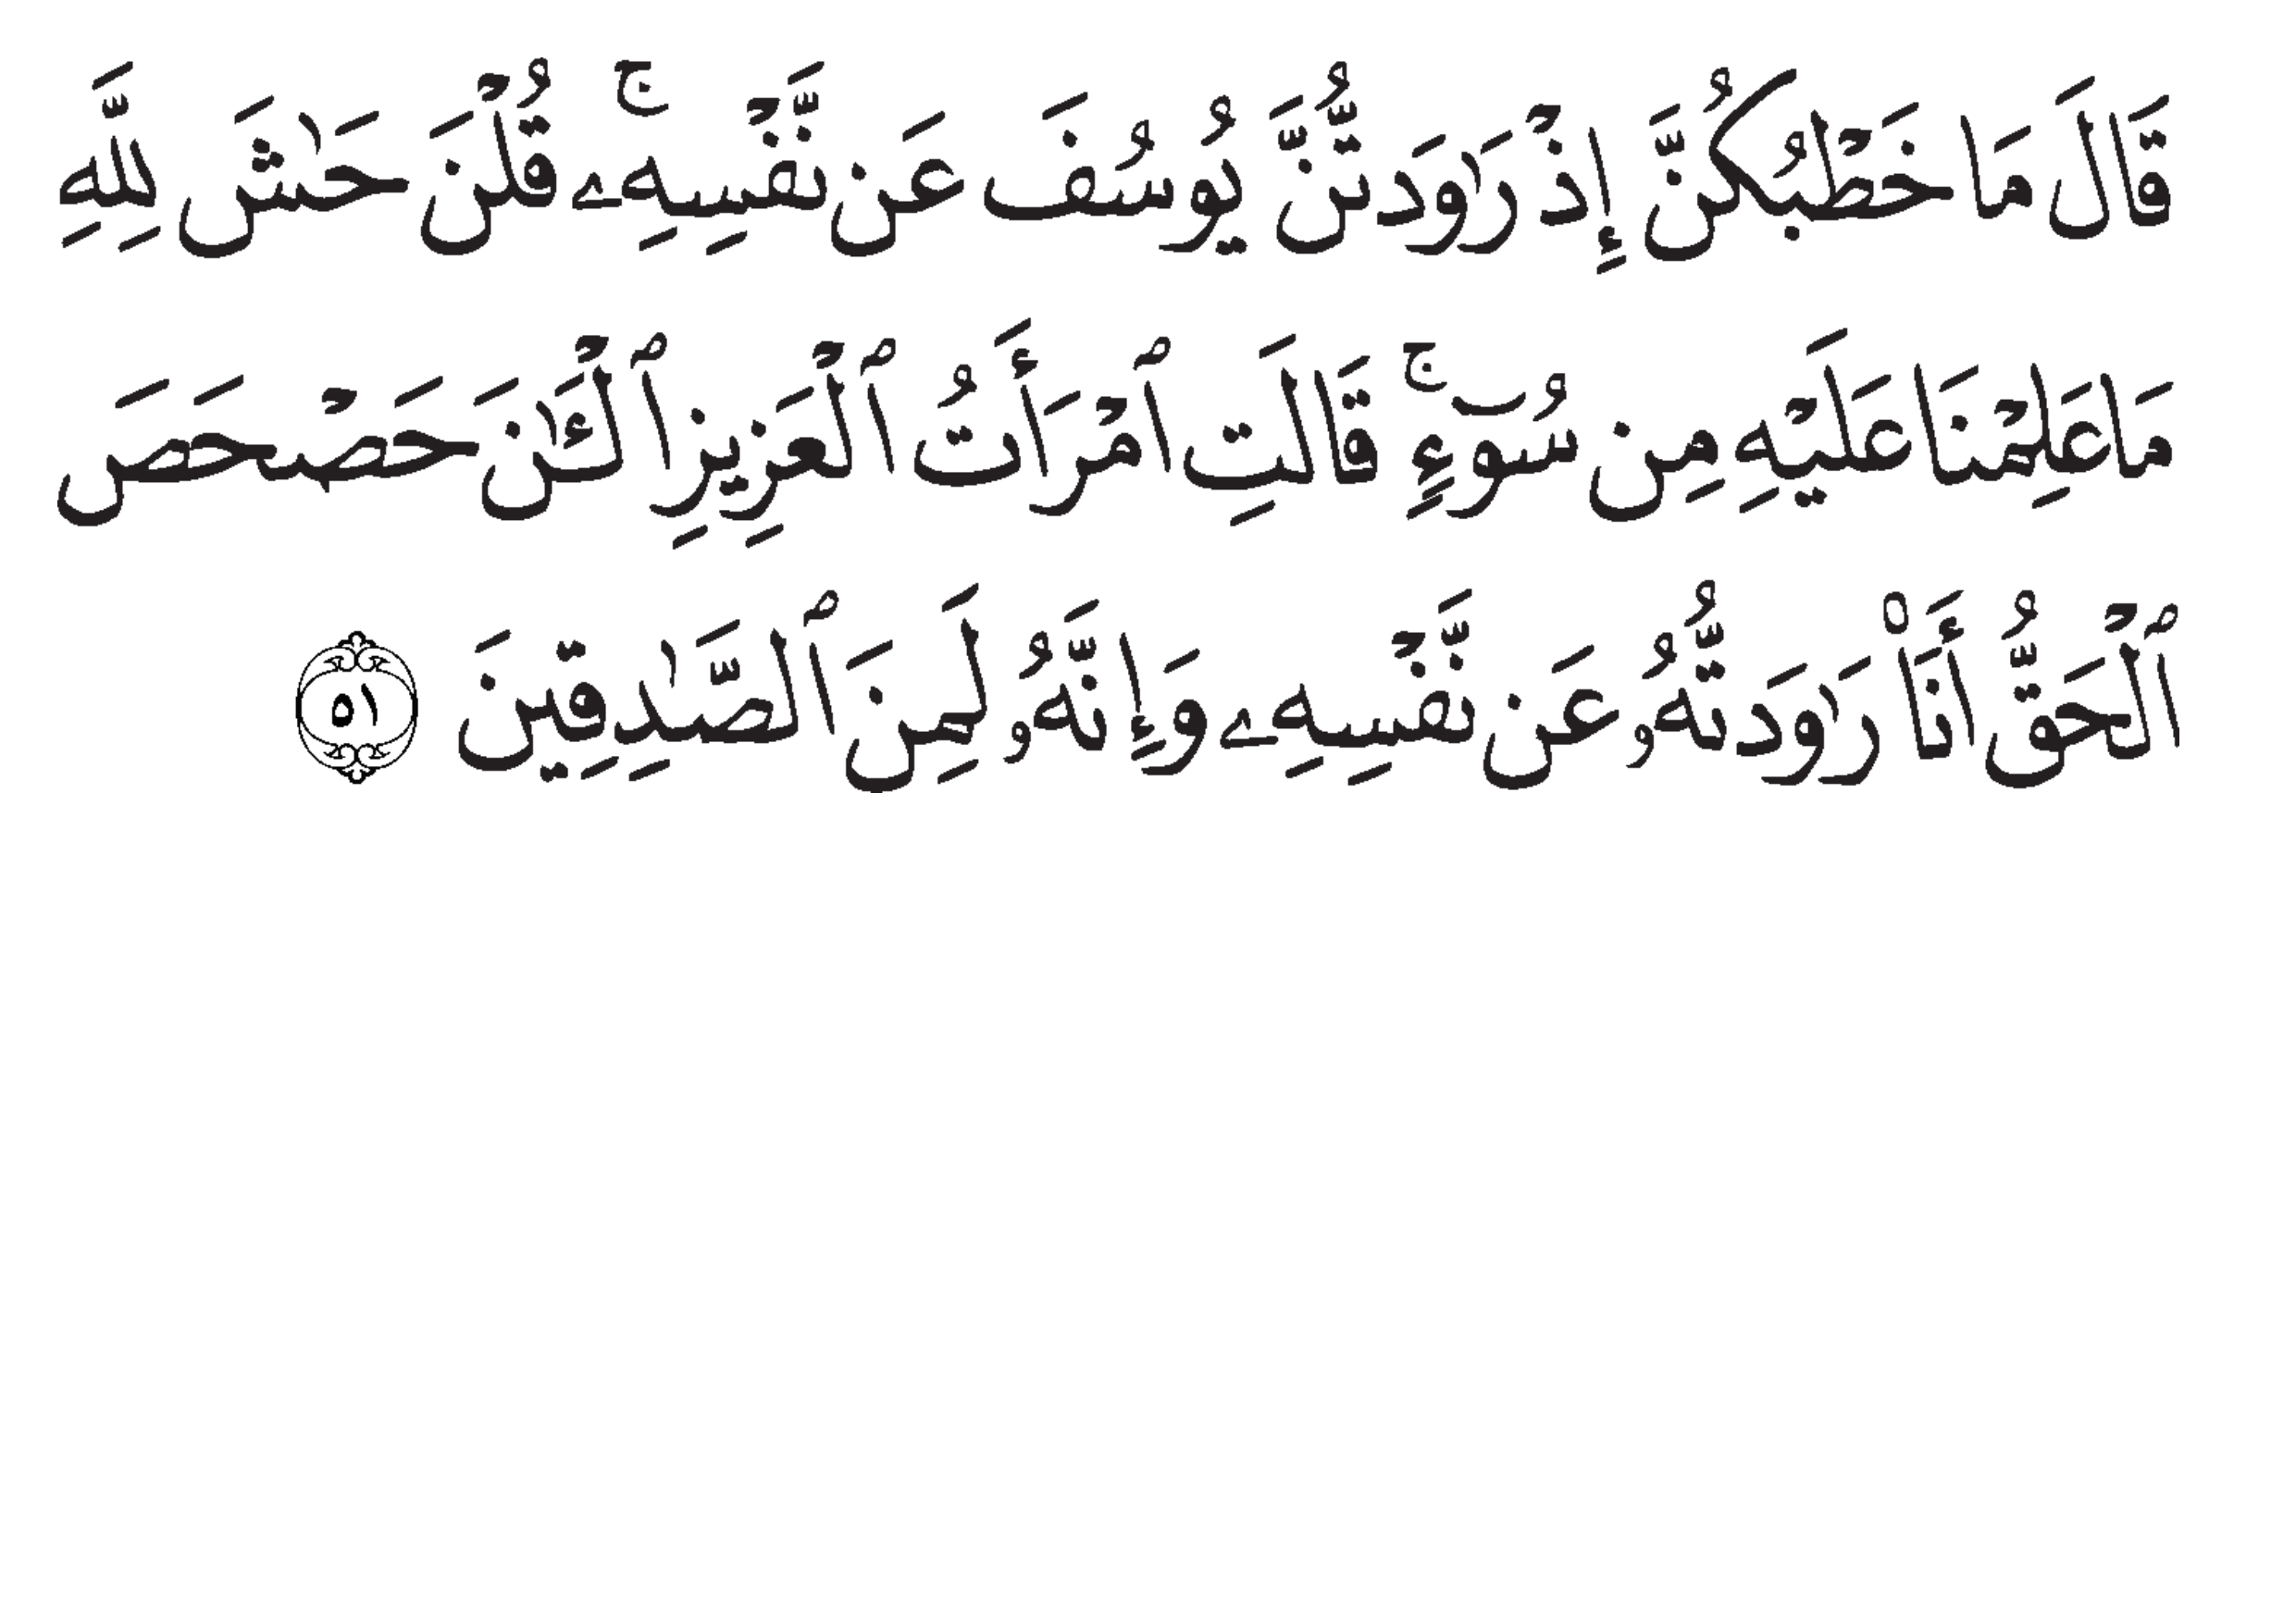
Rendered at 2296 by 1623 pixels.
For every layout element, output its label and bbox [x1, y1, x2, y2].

picture [57, 57, 2179, 793]
